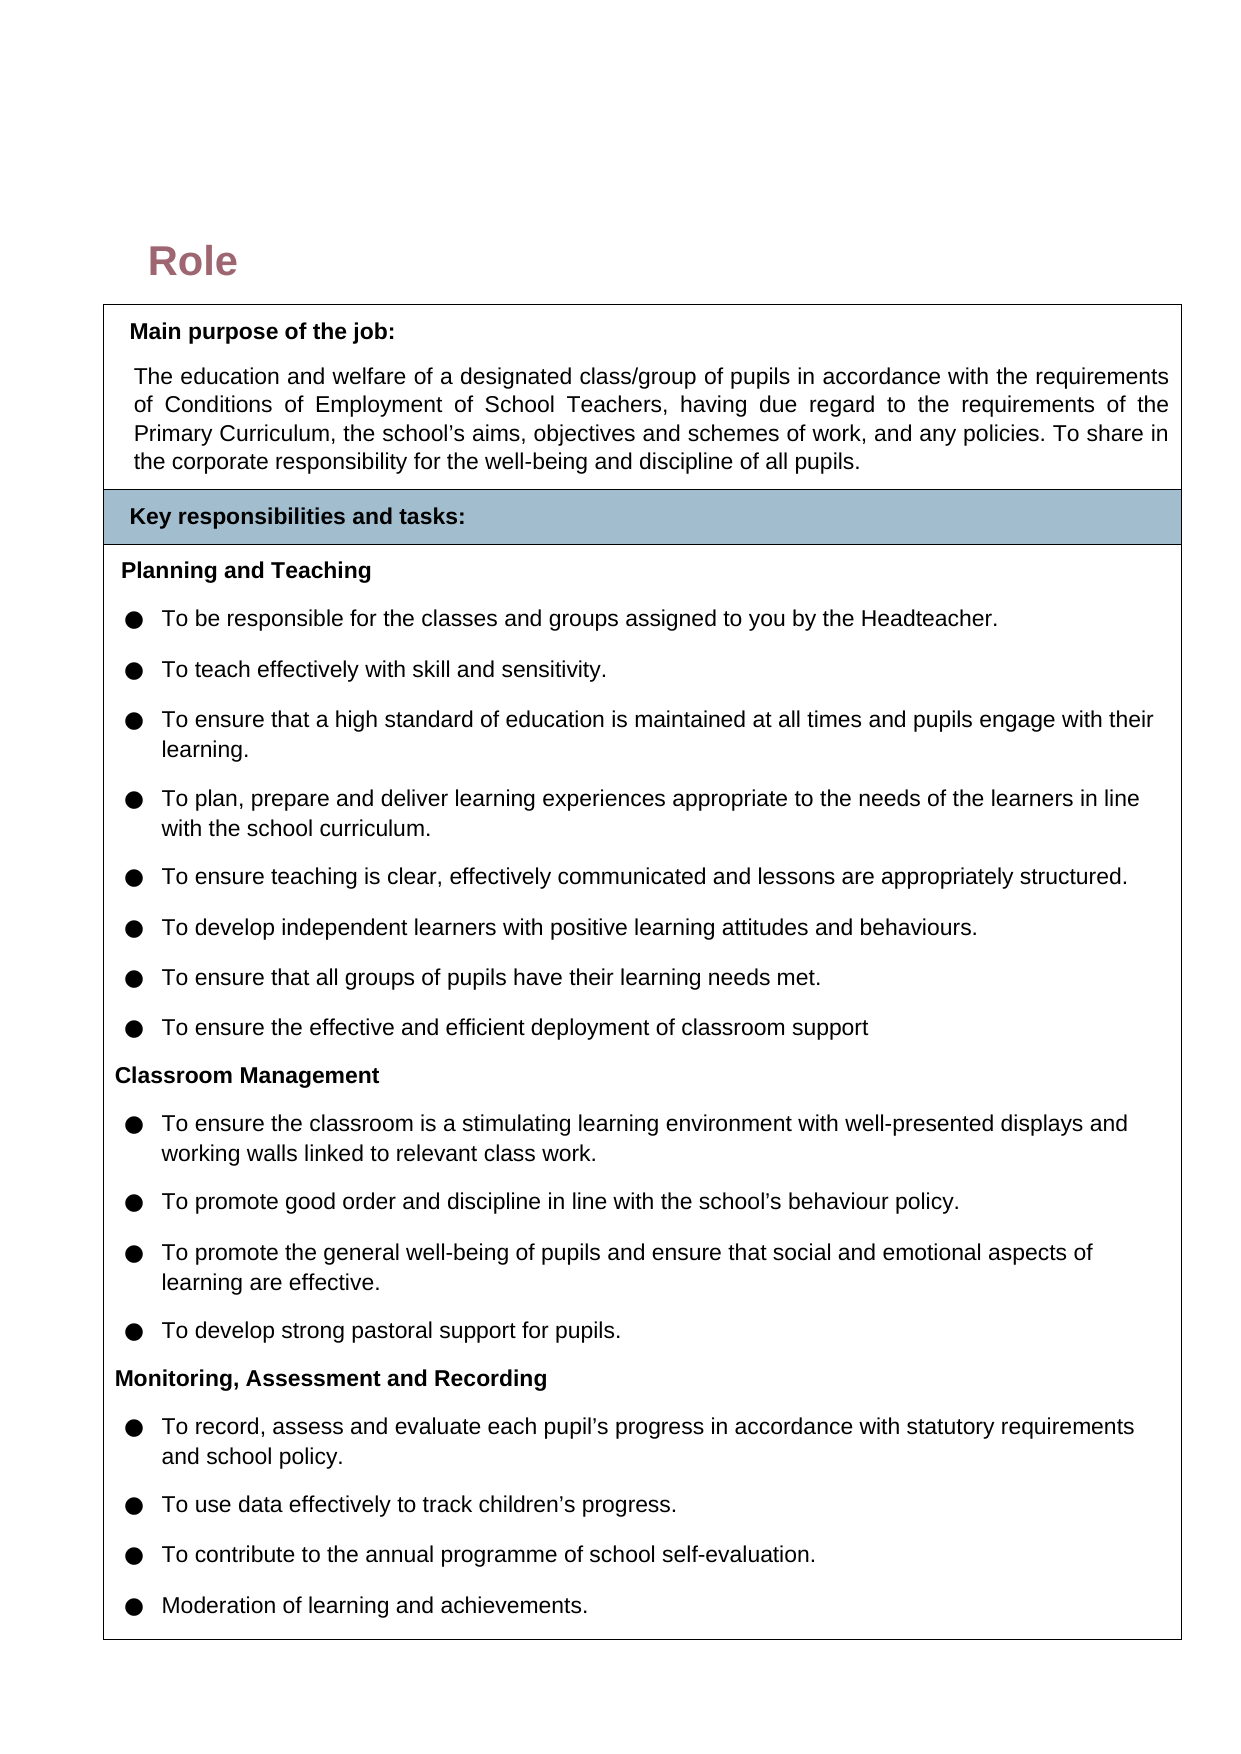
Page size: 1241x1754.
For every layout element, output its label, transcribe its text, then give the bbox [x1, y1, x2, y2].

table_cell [104, 545, 1181, 1639]
table_header Main purpose of the job: The education and welfare of a designated class/group of pupils in accordance with the requirements of Conditions of Employment of School Teachers, having due regard to the requirements of the Primary Curriculum, the school’s aims, objectives and schemes of work, and any policies. To share in the corporate responsibility for the well-being and discipline of all pupils. [104, 305, 1181, 489]
table_cell Key responsibilities and tasks: [104, 490, 1181, 544]
text Role [148, 236, 1166, 284]
